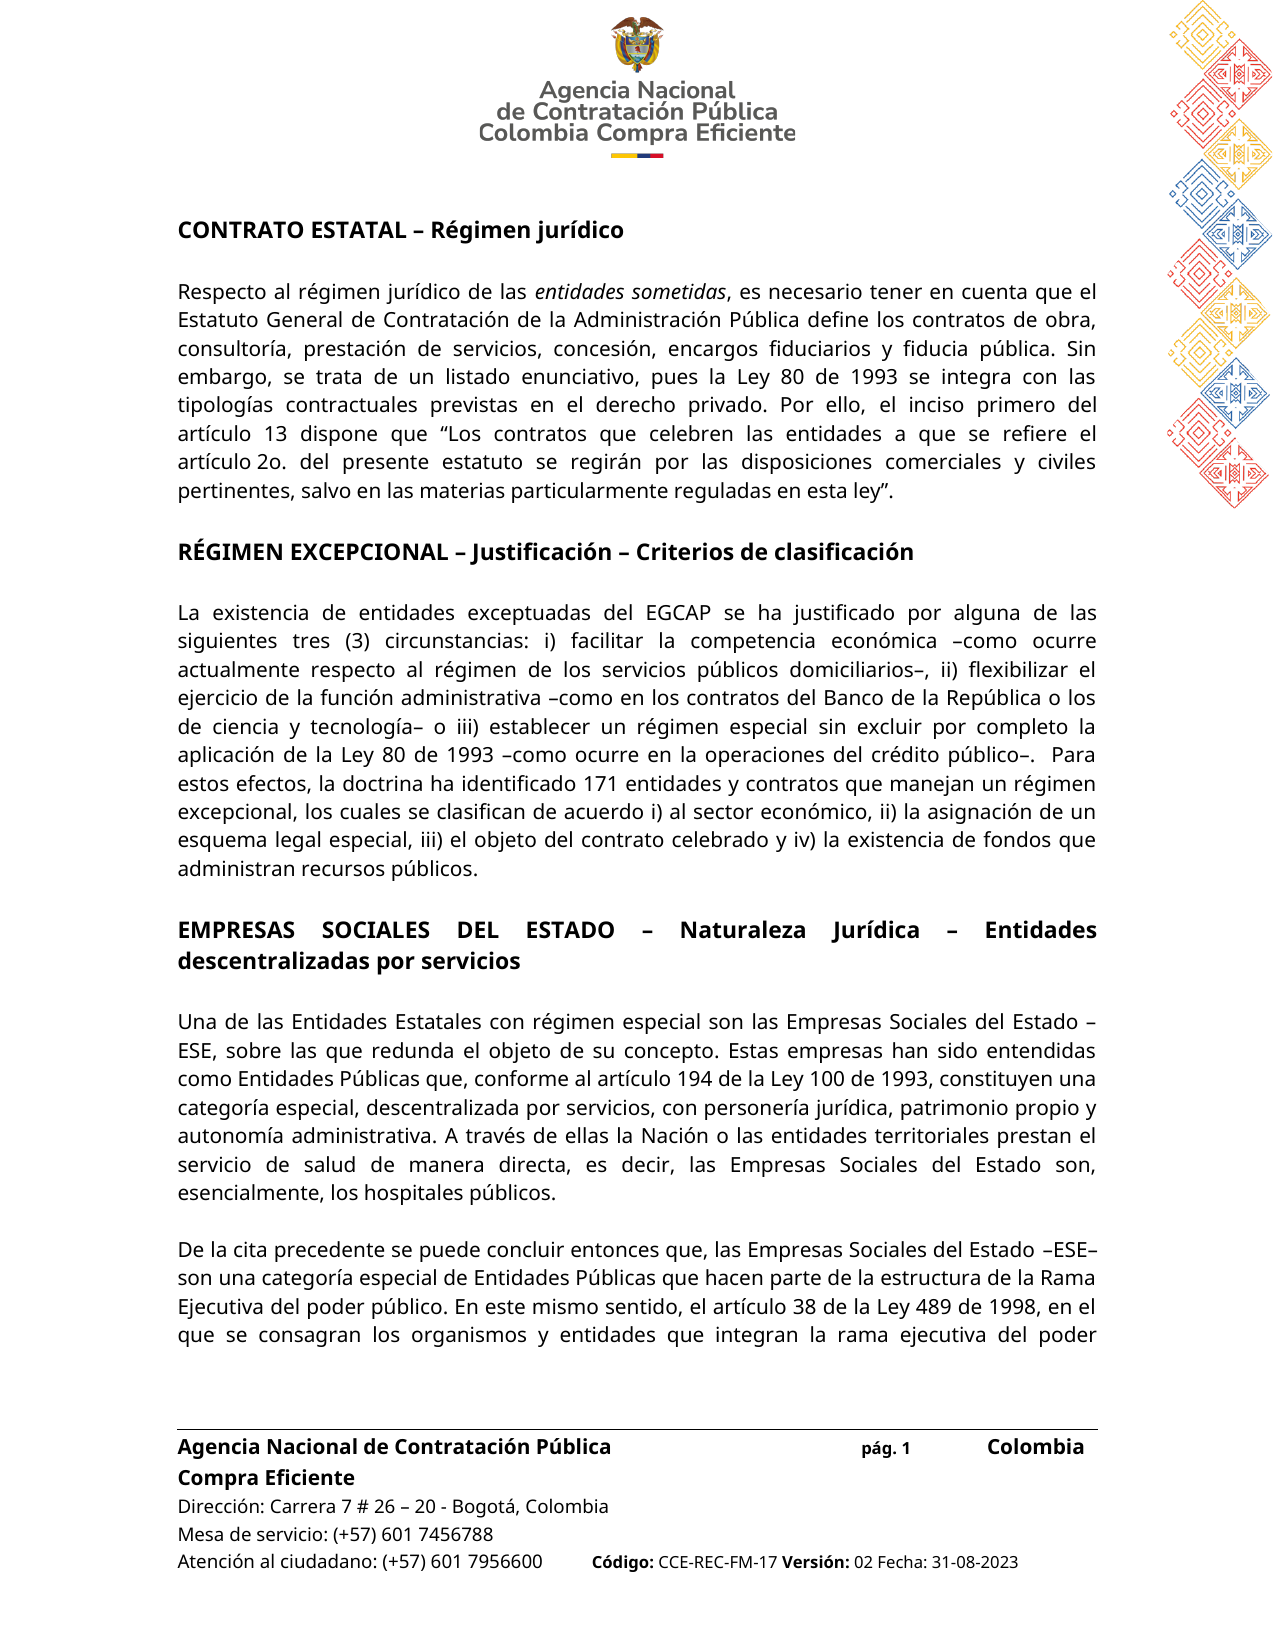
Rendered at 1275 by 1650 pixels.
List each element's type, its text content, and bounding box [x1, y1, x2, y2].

text EMPRESAS SOCIALES DEL ESTADO – Naturaleza Jurídica – Entidades descentralizadas por servicios [177, 914, 1098, 976]
text CONTRATO ESTATAL – Régimen jurídico [177, 214, 1098, 246]
text La existencia de entidades exceptuadas del EGCAP se ha justificado por alguna de las siguientes tres (3) circunstancias: i) facilitar la competencia económica –como ocurre actualmente respecto al régimen de los servicios públicos domiciliarios–, ii) flexibilizar el ejercicio de la función administrativa –como en los contratos del Banco de la República o los de ciencia y tecnología– o iii) establecer un régimen especial sin excluir por completo la aplicación de la Ley 80 de 1993 –como ocurre en la operaciones del crédito público–. Para estos efectos, la doctrina ha identificado 171 entidades y contratos que manejan un régimen excepcional, los cuales se clasifican de acuerdo i) al sector económico, ii) la asignación de un esquema legal especial, iii) el objeto del contrato celebrado y iv) la existencia de fondos que administran recursos públicos. [177, 598, 1098, 882]
text RÉGIMEN EXCEPCIONAL – Justificación – Criterios de clasificación [177, 536, 1098, 567]
picture [1165, 0, 1272, 506]
picture [479, 17, 796, 158]
text Respecto al régimen jurídico de las entidades sometidas, es necesario tener en cuenta que el Estatuto General de Contratación de la Administración Pública define los contratos de obra, consultoría, prestación de servicios, concesión, encargos fiduciarios y fiducia pública. Sin embargo, se trata de un listado enunciativo, pues la Ley 80 de 1993 se integra con las tipologías contractuales previstas en el derecho privado. Por ello, el inciso primero del artículo 13 dispone que “Los contratos que celebren las entidades a que se refiere el artículo 2o. del presente estatuto se regirán por las disposiciones comerciales y civiles pertinentes, salvo en las materias particularmente reguladas en esta ley”. [177, 277, 1098, 504]
text Una de las Entidades Estatales con régimen especial son las Empresas Sociales del Estado – ESE, sobre las que redunda el objeto de su concepto. Estas empresas han sido entendidas como Entidades Públicas que, conforme al artículo 194 de la Ley 100 de 1993, constituyen una categoría especial, descentralizada por servicios, con personería jurídica, patrimonio propio y autonomía administrativa. A través de ellas la Nación o las entidades territoriales prestan el servicio de salud de manera directa, es decir, las Empresas Sociales del Estado son, esencialmente, los hospitales públicos. [177, 1007, 1098, 1207]
